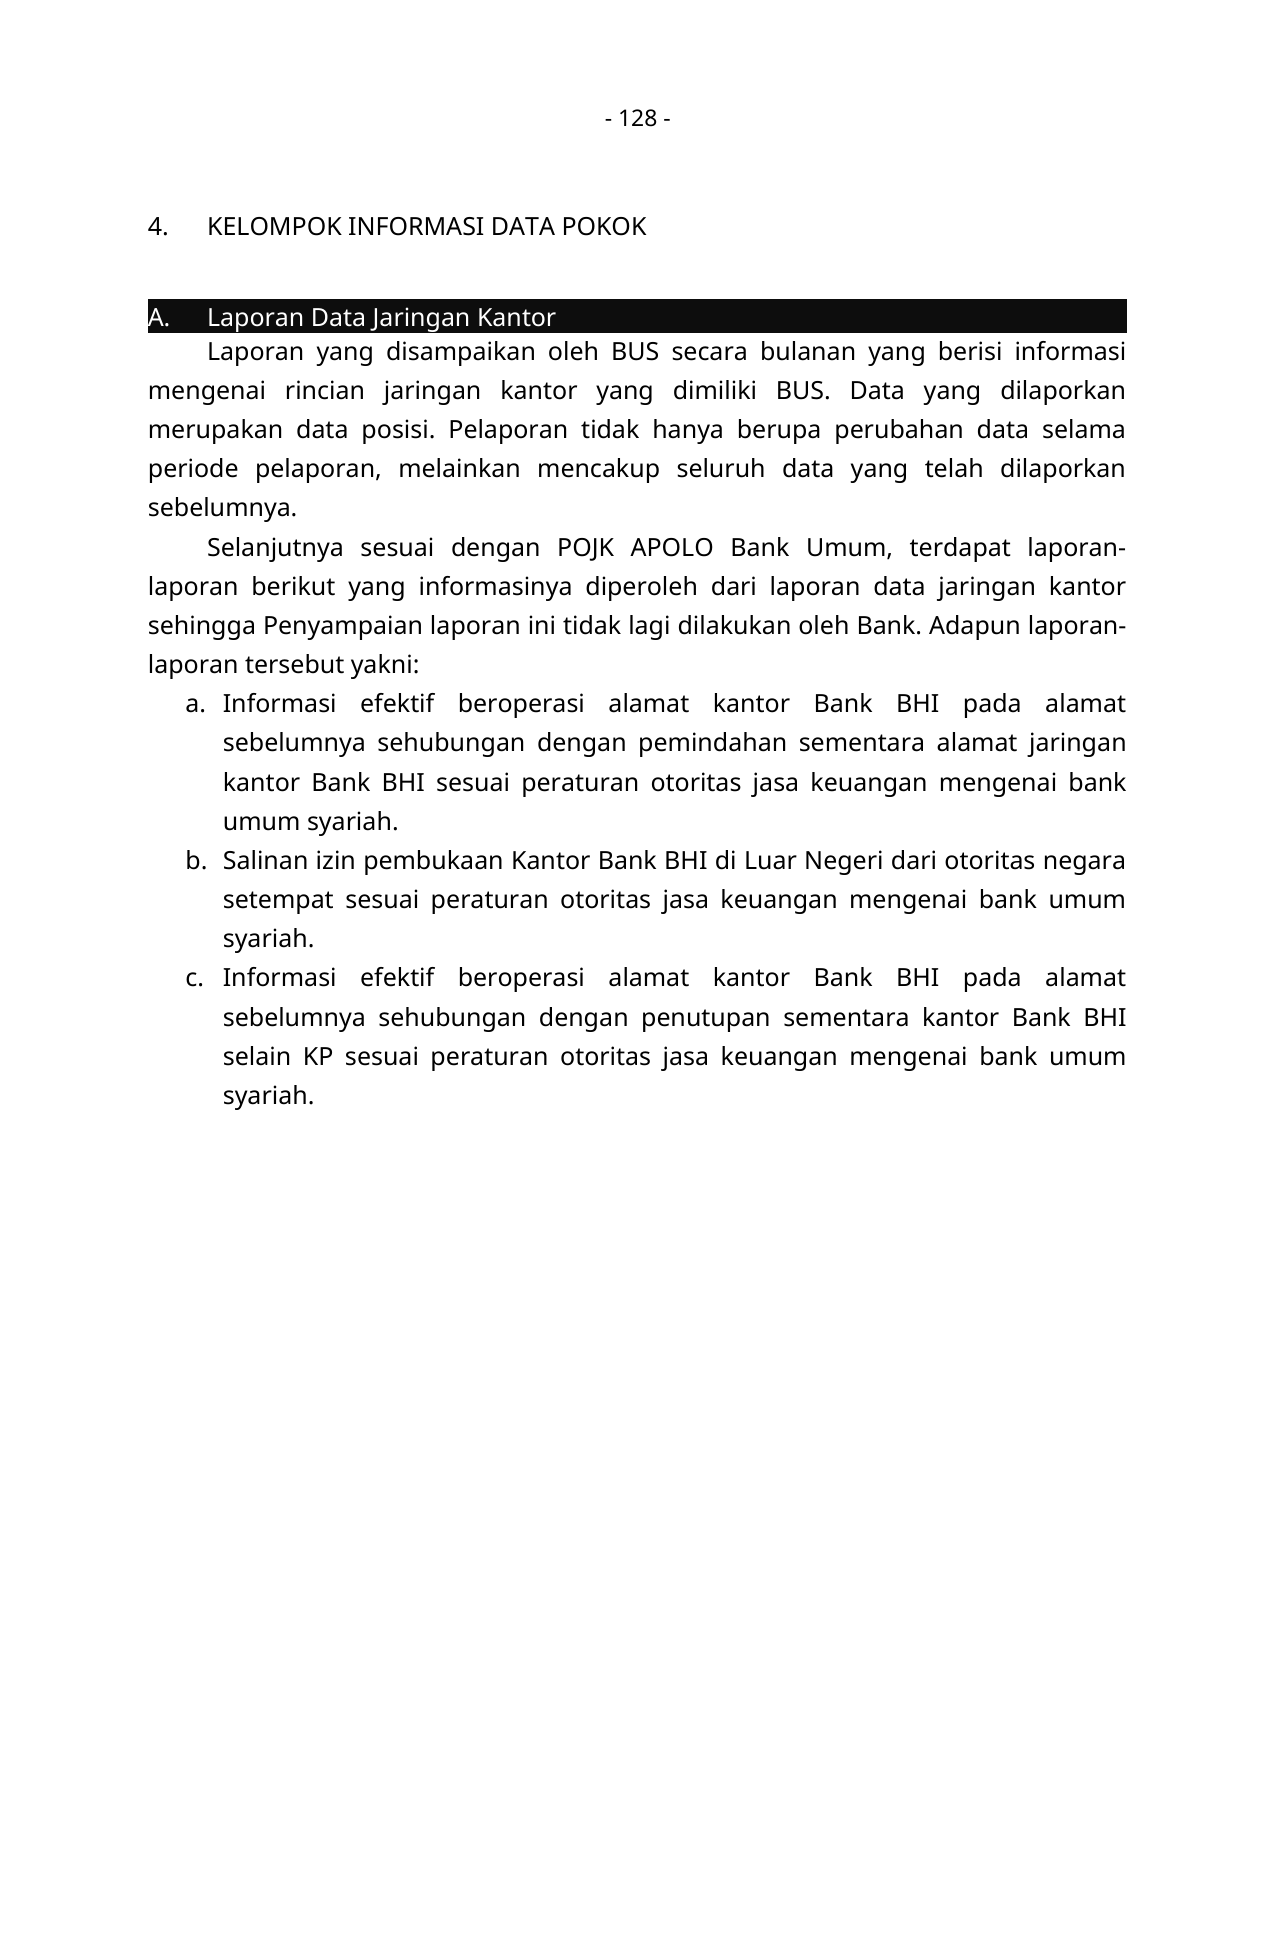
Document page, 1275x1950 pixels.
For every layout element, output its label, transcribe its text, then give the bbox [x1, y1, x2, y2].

list Salinan izin pembukaan Kantor Bank BHI di Luar Negeri dari otoritas negara setempat sesuai peraturan otoritas jasa keuangan mengenai bank umum syariah. [185, 842, 1127, 955]
text Laporan yang disampaikan oleh BUS secara bulanan yang berisi informasi mengenai rincian jaringan kantor yang dimiliki BUS. Data yang dilaporkan merupakan data posisi. Pelaporan tidak hanya berupa perubahan data selama periode pelaporan, melainkan mencakup seluruh data yang telah dilaporkan sebelumnya. [148, 333, 1127, 524]
list Informasi efektif beroperasi alamat kantor Bank BHI pada alamat sebelumnya sehubungan dengan pemindahan sementara alamat jaringan kantor Bank BHI sesuai peraturan otoritas jasa keuangan mengenai bank umum syariah. [185, 686, 1127, 837]
list Informasi efektif beroperasi alamat kantor Bank BHI pada alamat sebelumnya sehubungan dengan penutupan sementara kantor Bank BHI selain KP sesuai peraturan otoritas jasa keuangan mengenai bank umum syariah. [185, 960, 1127, 1112]
subtitle KELOMPOK INFORMASI DATA POKOK [148, 208, 1127, 242]
text Selanjutnya sesuai dengan POJK APOLO Bank Umum, terdapat laporan-laporan berikut yang informasinya diperoleh dari laporan data jaringan kantor sehingga Penyampaian laporan ini tidak lagi dilakukan oleh Bank. Adapun laporan-laporan tersebut yakni: [148, 529, 1127, 681]
subtitle Laporan Data Jaringan Kantor [148, 299, 1127, 333]
